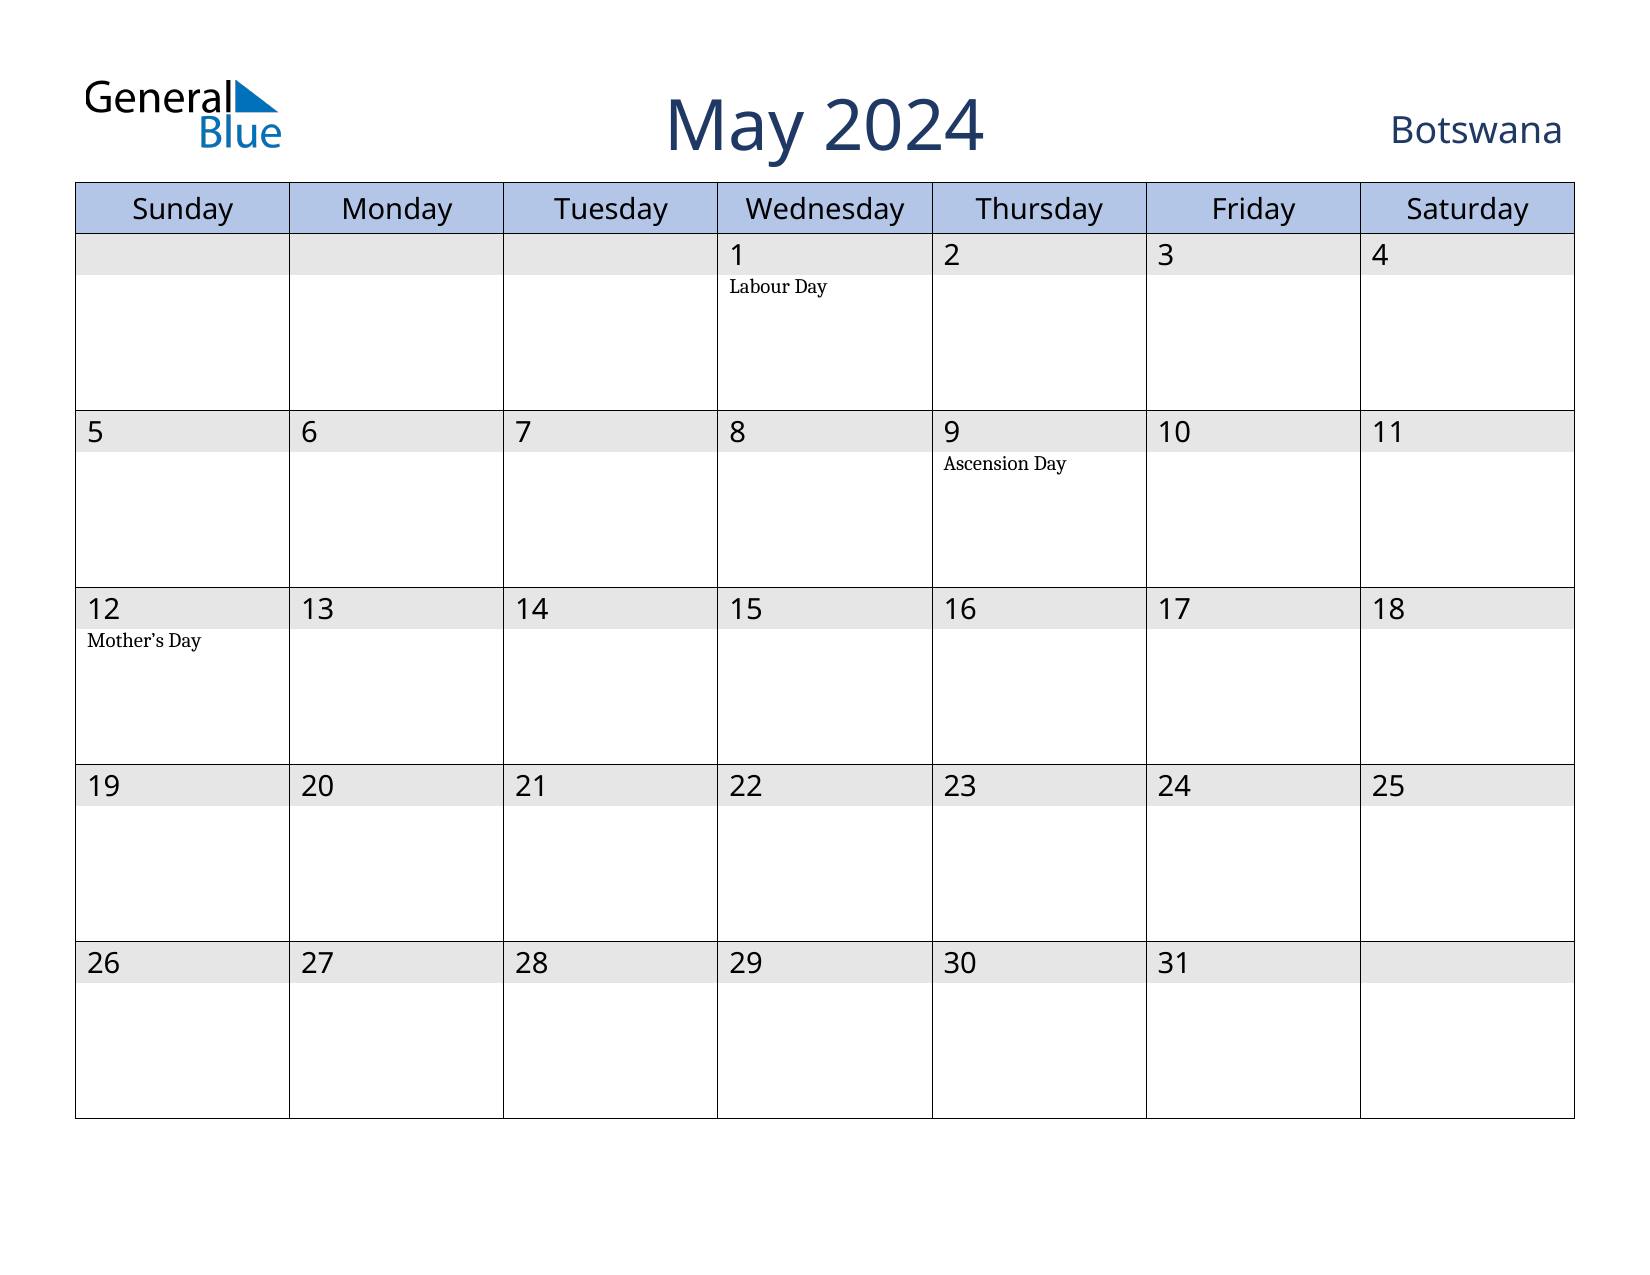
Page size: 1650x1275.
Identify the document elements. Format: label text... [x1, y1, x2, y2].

table_cell 6 [290, 411, 503, 452]
table_cell 31 [1147, 942, 1360, 983]
table_cell 21 [504, 765, 717, 806]
table_cell [504, 629, 717, 764]
table_cell 13 [290, 588, 503, 629]
table_cell 22 [718, 765, 932, 806]
table_cell Labour Day [718, 275, 932, 410]
table_cell [504, 275, 717, 410]
table_cell Mother’s Day [76, 629, 289, 764]
table_cell 18 [1361, 588, 1574, 629]
table_cell [1361, 452, 1574, 587]
table_cell 26 [76, 942, 289, 983]
table_cell [718, 806, 932, 941]
table_cell [76, 983, 289, 1118]
table_cell 20 [290, 765, 503, 806]
table_cell [290, 629, 503, 764]
table_cell [1147, 275, 1360, 410]
table_cell 23 [933, 765, 1146, 806]
table_cell 3 [1147, 234, 1360, 275]
table_cell [76, 275, 289, 410]
table_cell 9 [933, 411, 1146, 452]
table_cell [718, 629, 932, 764]
table_cell Monday [290, 183, 503, 233]
table_cell Thursday [933, 183, 1146, 233]
table_cell [933, 275, 1146, 410]
table_cell [933, 983, 1146, 1118]
table_cell [76, 234, 289, 275]
table_header [76, 75, 503, 182]
table_cell [1361, 629, 1574, 764]
table_cell 12 [76, 588, 289, 629]
table_cell Saturday [1361, 183, 1574, 233]
table_cell 25 [1361, 765, 1574, 806]
table_cell 17 [1147, 588, 1360, 629]
table_cell 19 [76, 765, 289, 806]
table_cell [1361, 983, 1574, 1118]
table_cell [504, 452, 717, 587]
table_cell 15 [718, 588, 932, 629]
table_cell [290, 806, 503, 941]
table_cell 2 [933, 234, 1146, 275]
table_cell [1361, 942, 1574, 983]
table_cell 16 [933, 588, 1146, 629]
table_cell Tuesday [504, 183, 717, 233]
table_cell 11 [1361, 411, 1574, 452]
table_cell 7 [504, 411, 717, 452]
table_cell [290, 234, 503, 275]
table_cell 14 [504, 588, 717, 629]
table_header Botswana [1146, 75, 1574, 182]
table_cell [1147, 806, 1360, 941]
table_cell 4 [1361, 234, 1574, 275]
table_cell 5 [76, 411, 289, 452]
table_cell [76, 452, 289, 587]
table_cell Sunday [76, 183, 289, 233]
table_header May 2024 [504, 75, 1146, 182]
table_cell [504, 806, 717, 941]
table_cell Friday [1147, 183, 1360, 233]
table_cell 10 [1147, 411, 1360, 452]
table_cell [290, 452, 503, 587]
table_cell [1147, 983, 1360, 1118]
table_cell [1361, 806, 1574, 941]
picture [86, 80, 281, 148]
table_cell [290, 983, 503, 1118]
table_cell 29 [718, 942, 932, 983]
table_cell [933, 629, 1146, 764]
table_cell 30 [933, 942, 1146, 983]
table_cell 28 [504, 942, 717, 983]
table_cell [1147, 629, 1360, 764]
table_cell 27 [290, 942, 503, 983]
table_cell Wednesday [718, 183, 932, 233]
table_cell [718, 983, 932, 1118]
table_cell [1147, 452, 1360, 587]
table_cell [504, 234, 717, 275]
table_cell 1 [718, 234, 932, 275]
table_cell [290, 275, 503, 410]
table_cell [1361, 275, 1574, 410]
table_cell 24 [1147, 765, 1360, 806]
table_cell 8 [718, 411, 932, 452]
table_cell [504, 983, 717, 1118]
table_cell Ascension Day [933, 452, 1146, 587]
table_cell [718, 452, 932, 587]
table_cell [76, 806, 289, 941]
table_cell [933, 806, 1146, 941]
